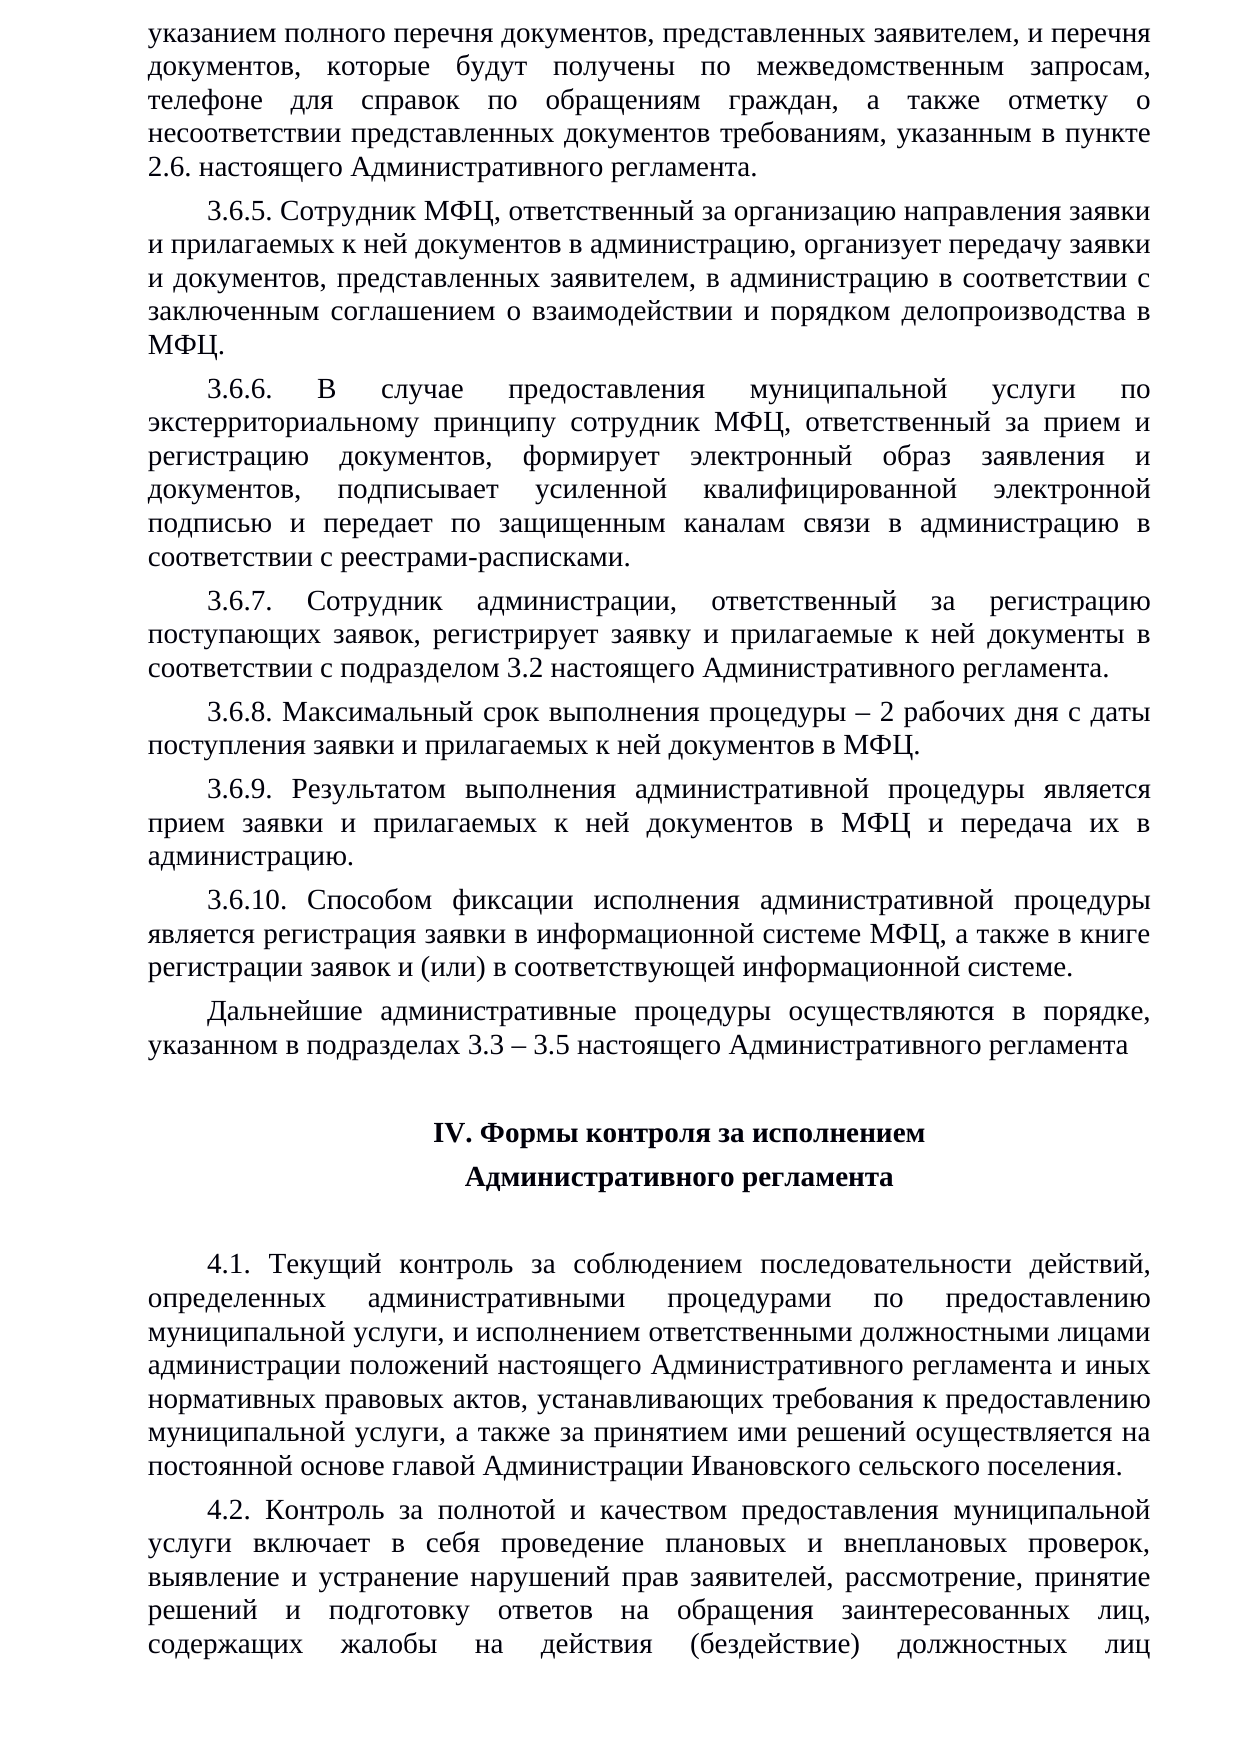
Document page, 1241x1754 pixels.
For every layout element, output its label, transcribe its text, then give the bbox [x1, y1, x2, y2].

text 3.6.6. В случае предоставления муниципальной услуги по экстерриториальному принципу сотрудник МФЦ, ответственный за прием и регистрацию документов, формирует электронный образ заявления и документов, подписывает усиленной квалифицированной электронной подписью и передает по защищенным каналам связи в администрацию в соответствии с реестрами-расписками. [148, 371, 1152, 572]
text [148, 1492, 1152, 1659]
text 3.6.10. Способом фиксации исполнения административной процедуры является регистрация заявки в информационной системе МФЦ, а также в книге регистрации заявок и (или) в соответствующей информационной системе. [148, 882, 1152, 983]
text IV. Формы контроля за исполнением [148, 1115, 1152, 1148]
text 3.6.8. Максимальный срок выполнения процедуры – 2 рабочих дня с даты поступления заявки и прилагаемых к ней документов в МФЦ. [148, 694, 1152, 761]
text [148, 15, 1152, 182]
text 4.1. Текущий контроль за соблюдением последовательности действий, определенных административными процедурами по предоставлению муниципальной услуги, и исполнением ответственными должностными лицами администрации положений настоящего Административного регламента и иных нормативных правовых актов, устанавливающих требования к предоставлению муниципальной услуги, а также за принятием ими решений осуществляется на постоянной основе главой Администрации Ивановского сельского поселения. [148, 1247, 1152, 1481]
text 3.6.9. Результатом выполнения административной процедуры является прием заявки и прилагаемых к ней документов в МФЦ и передача их в администрацию. [148, 771, 1152, 872]
text Дальнейшие административные процедуры осуществляются в порядке, указанном в подразделах 3.3 – 3.5 настоящего Административного регламента [148, 993, 1152, 1060]
text 3.6.7. Сотрудник администрации, ответственный за регистрацию поступающих заявок, регистрирует заявку и прилагаемые к ней документы в соответствии с подразделом 3.2 настоящего Административного регламента. [148, 583, 1152, 683]
text Административного регламента [148, 1159, 1152, 1192]
text 3.6.5. Сотрудник МФЦ, ответственный за организацию направления заявки и прилагаемых к ней документов в администрацию, организует передачу заявки и документов, представленных заявителем, в администрацию в соответствии с заключенным соглашением о взаимодействии и порядком делопроизводства в МФЦ. [148, 193, 1152, 361]
